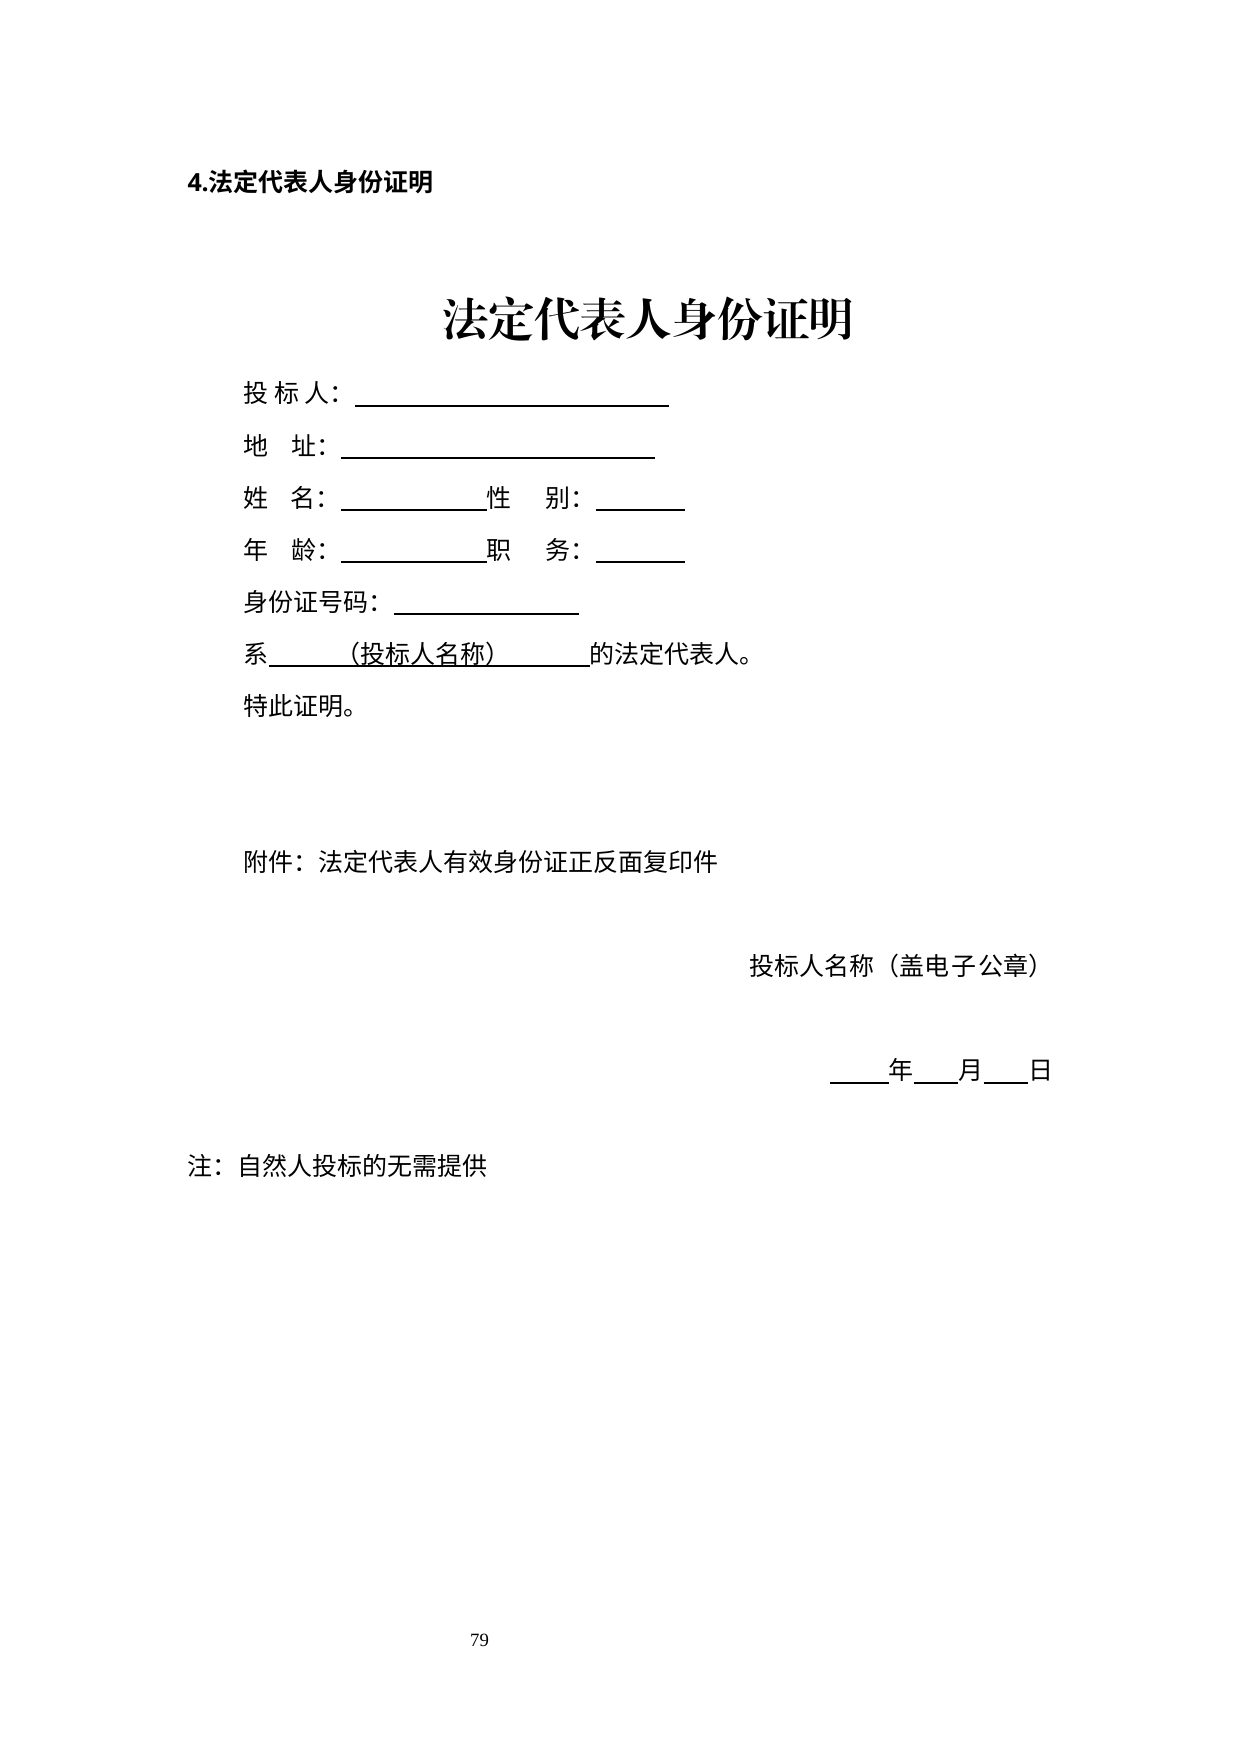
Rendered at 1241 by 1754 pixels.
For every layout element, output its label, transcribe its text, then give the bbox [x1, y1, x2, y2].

text 年 龄： 职 务： [243, 517, 1053, 569]
text 法定代表人身份证明 [243, 294, 1053, 349]
text 投标人名称（盖电子公章） [243, 934, 1053, 986]
text 身份证号码： [243, 569, 1053, 622]
text 特此证明。 [243, 674, 1053, 726]
text 投 标 人： [243, 361, 1053, 413]
text 年 月 日 [243, 1051, 1053, 1087]
text 系 （投标人名称） 的法定代表人。 [243, 622, 1053, 674]
text 地 址： [243, 413, 1053, 465]
text 注：自然人投标的无需提供 [187, 1146, 1053, 1182]
text 附件：法定代表人有效身份证正反面复印件 [243, 830, 1053, 882]
text 4.法定代表人身份证明 [187, 162, 1053, 199]
text 姓 名： 性 别： [243, 465, 1053, 517]
